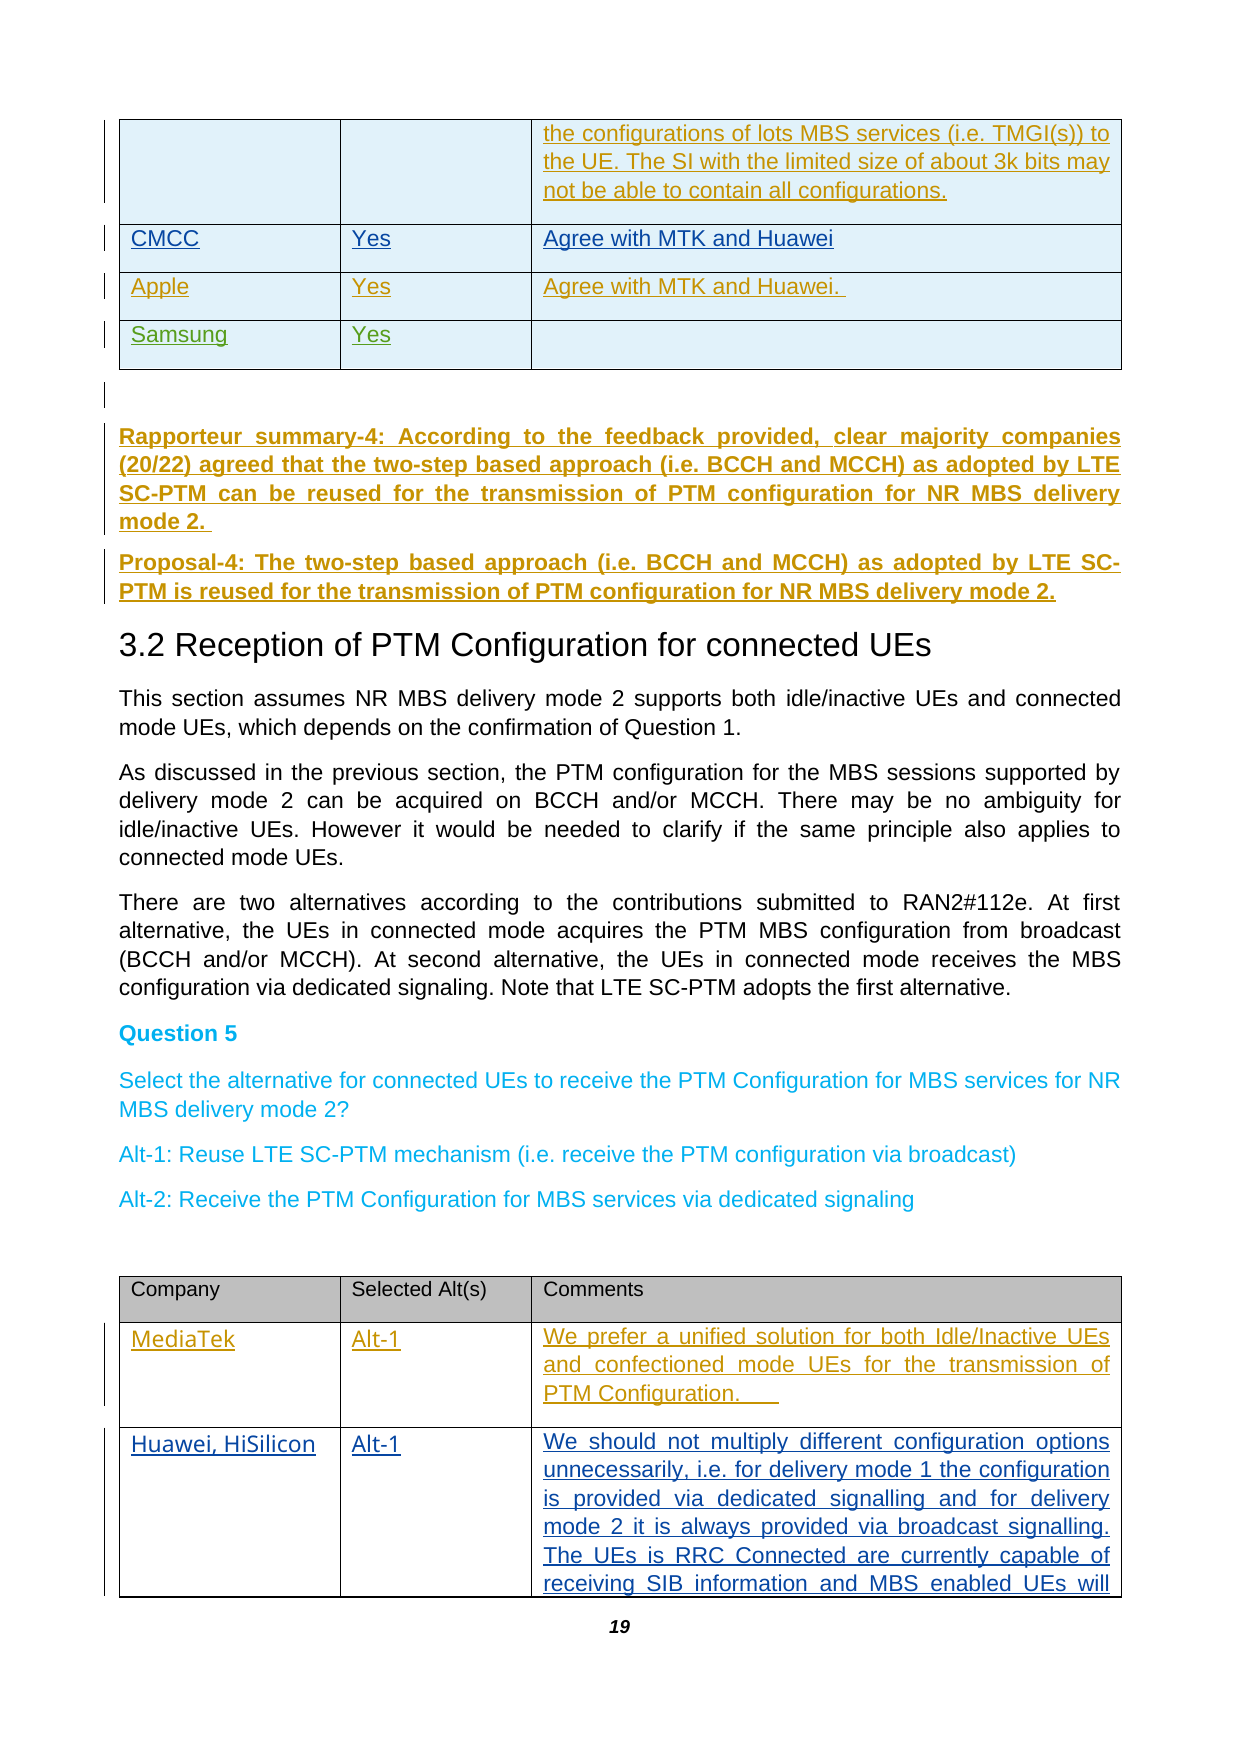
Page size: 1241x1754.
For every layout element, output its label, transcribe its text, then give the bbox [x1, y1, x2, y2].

text As discussed in the previous section, the PTM configuration for the MBS sessions supported by delivery mode 2 can be acquired on BCCH and/or MCCH. There may be no ambiguity for idle/inactive UEs. However it would be needed to clarify if the same principle also applies to connected mode UEs. [119, 759, 1121, 870]
subtitle 3.2 Reception of PTM Configuration for connected UEs [119, 625, 1121, 663]
table_header Selected Alt(s) [341, 1277, 531, 1322]
table_cell [532, 1323, 1121, 1427]
table_cell [341, 1428, 531, 1596]
table_header Company [120, 1277, 340, 1322]
table_cell [120, 1428, 340, 1596]
table_header Comments [532, 1277, 1121, 1322]
text Select the alternative for connected UEs to receive the PTM Configuration for MBS services for NR MBS delivery mode 2? [119, 1067, 1121, 1122]
text Alt-2: Receive the PTM Configuration for MBS services via dedicated signaling [119, 1186, 1121, 1212]
table_cell [341, 1323, 531, 1427]
text There are two alternatives according to the contributions submitted to RAN2#112e. At first alternative, the UEs in connected mode acquires the PTM MBS configuration from broadcast (BCCH and/or MCCH). At second alternative, the UEs in connected mode receives the MBS configuration via dedicated signaling. Note that LTE SC-PTM adopts the first alternative. [119, 889, 1121, 1001]
subtitle Question 5 [119, 1019, 1121, 1046]
text Alt-1: Reuse LTE SC-PTM mechanism (i.e. receive the PTM configuration via broadcast) [119, 1141, 1121, 1167]
text This section assumes NR MBS delivery mode 2 supports both idle/inactive UEs and connected mode UEs, which depends on the confirmation of Question 1. [119, 685, 1121, 740]
table_cell [532, 1428, 1121, 1596]
table_cell [120, 1323, 340, 1427]
